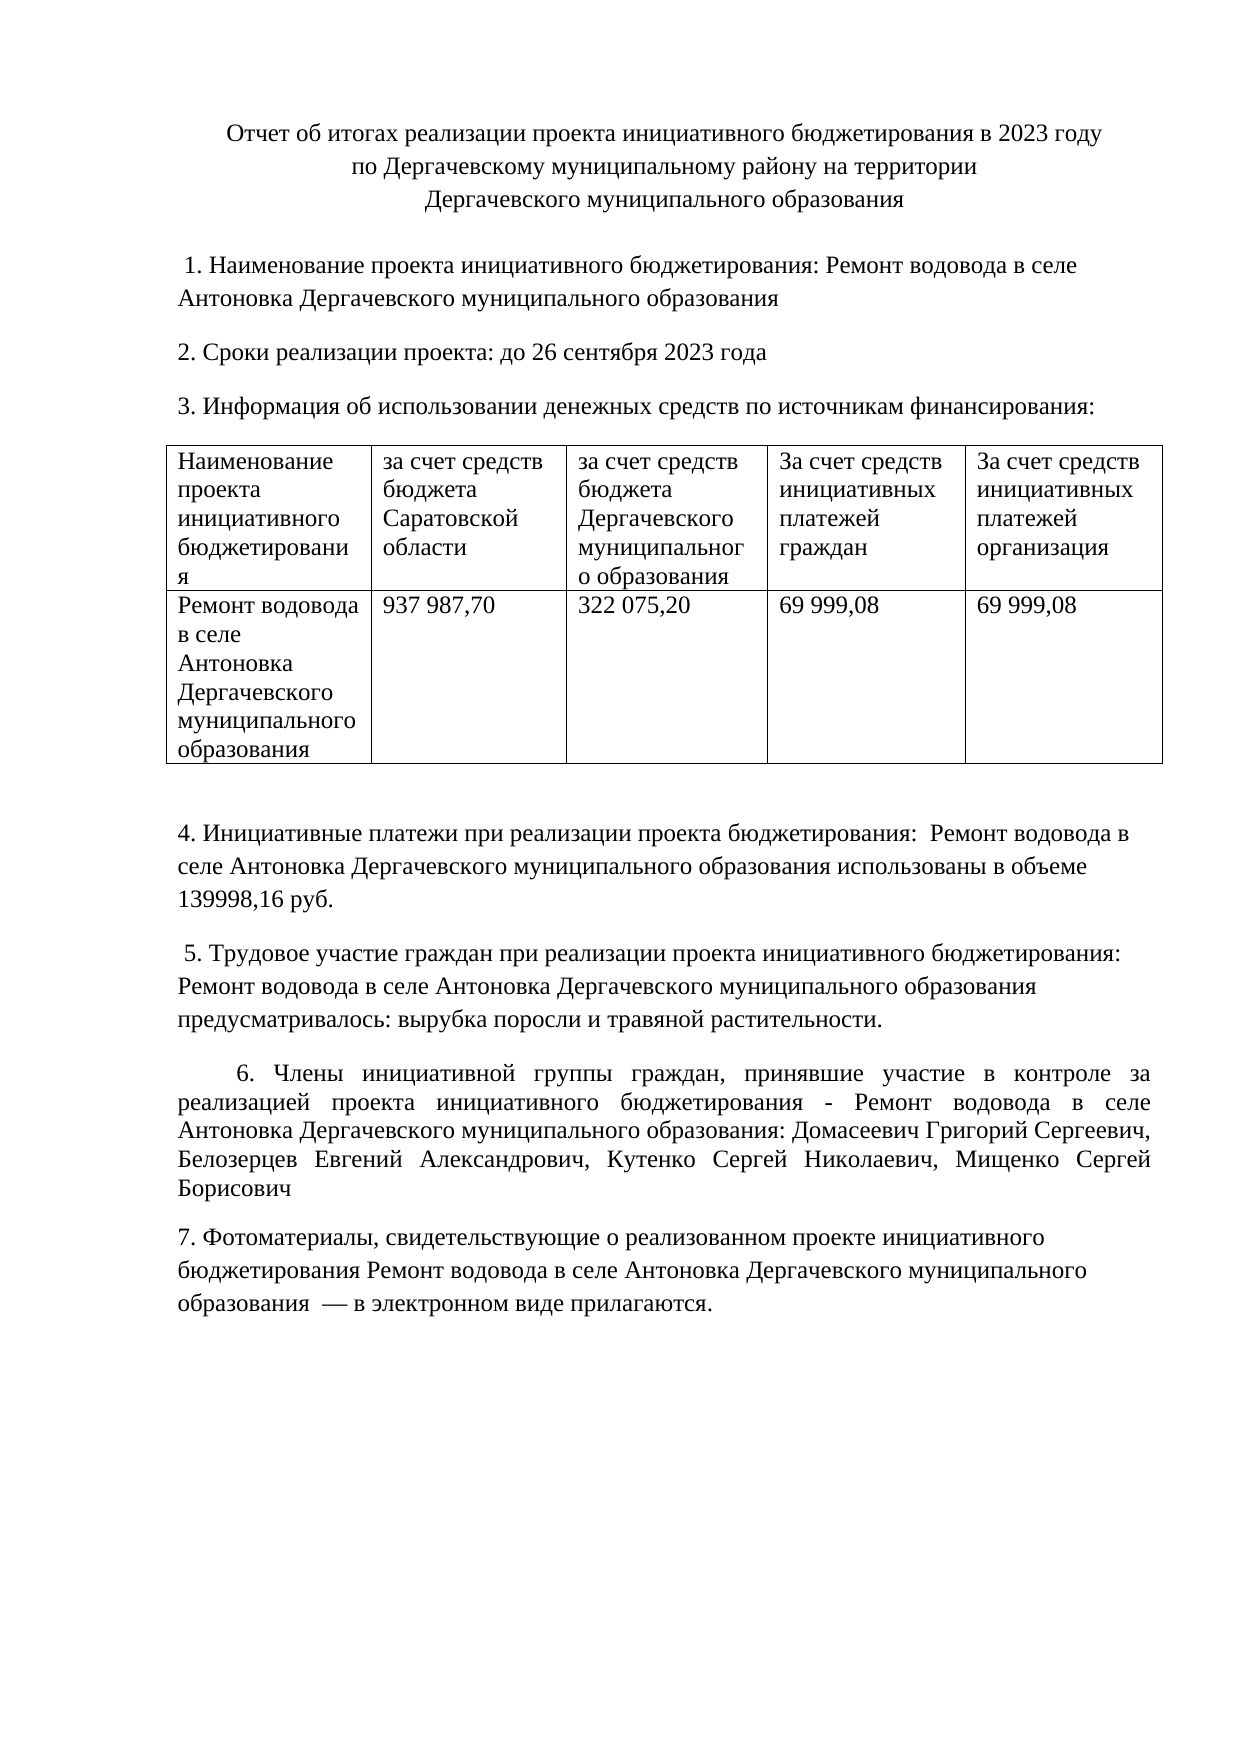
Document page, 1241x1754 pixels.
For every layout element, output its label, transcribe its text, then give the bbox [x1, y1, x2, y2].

text 5. Трудовое участие граждан при реализации проекта инициативного бюджетирования: Ремонт водовода в селе Антоновка Дергачевского муниципального образования предусматривалось: вырубка поросли и травяной растительности. [177, 938, 1152, 1033]
text по Дергачевскому муниципальному району на территории [177, 151, 1152, 180]
table_header Наименование проекта инициативного бюджетирования [167, 446, 371, 589]
table_cell 69 999,08 [768, 591, 965, 763]
text 1. Наименование проекта инициативного бюджетирования: Ремонт водовода в селе Антоновка Дергачевского муниципального образования [177, 250, 1152, 312]
text 2. Сроки реализации проекта: до 26 сентября 2023 года [177, 337, 1152, 366]
table_header за счет средств бюджета Дергачевского муниципального образования [567, 446, 767, 589]
table_header за счет средств бюджета Саратовской области [372, 446, 566, 589]
table_cell Ремонт водовода в селе Антоновка Дергачевского муниципального образования [167, 591, 371, 763]
text 4. Инициативные платежи при реализации проекта бюджетирования: Ремонт водовода в селе Антоновка Дергачевского муниципального образования использованы в объеме 139998,16 руб. [177, 818, 1152, 913]
text Отчет об итогах реализации проекта инициативного бюджетирования в 2023 году [177, 118, 1152, 147]
table_cell 322 075,20 [567, 591, 767, 763]
table_header За счет средств инициативных платежей организация [966, 446, 1162, 589]
table_cell 937 987,70 [372, 591, 566, 763]
text 7. Фотоматериалы, свидетельствующие о реализованном проекте инициативного бюджетирования Ремонт водовода в селе Антоновка Дергачевского муниципального образования — в электронном виде прилагаются. [177, 1222, 1152, 1317]
text 3. Информация об использовании денежных средств по источникам финансирования: [177, 391, 1152, 420]
table_header За счет средств инициативных платежей граждан [768, 446, 965, 589]
text Дергачевского муниципального образования [177, 184, 1152, 213]
table_cell 69 999,08 [966, 591, 1162, 763]
text 6. Члены инициативной группы граждан, принявшие участие в контроле за реализацией проекта инициативного бюджетирования - Ремонт водовода в селе Антоновка Дергачевского муниципального образования: Домасеевич Григорий Сергеевич, Белозерцев Евгений Александрович, Кутенко Сергей Николаевич, Мищенко Сергей Борисович [177, 1058, 1152, 1202]
